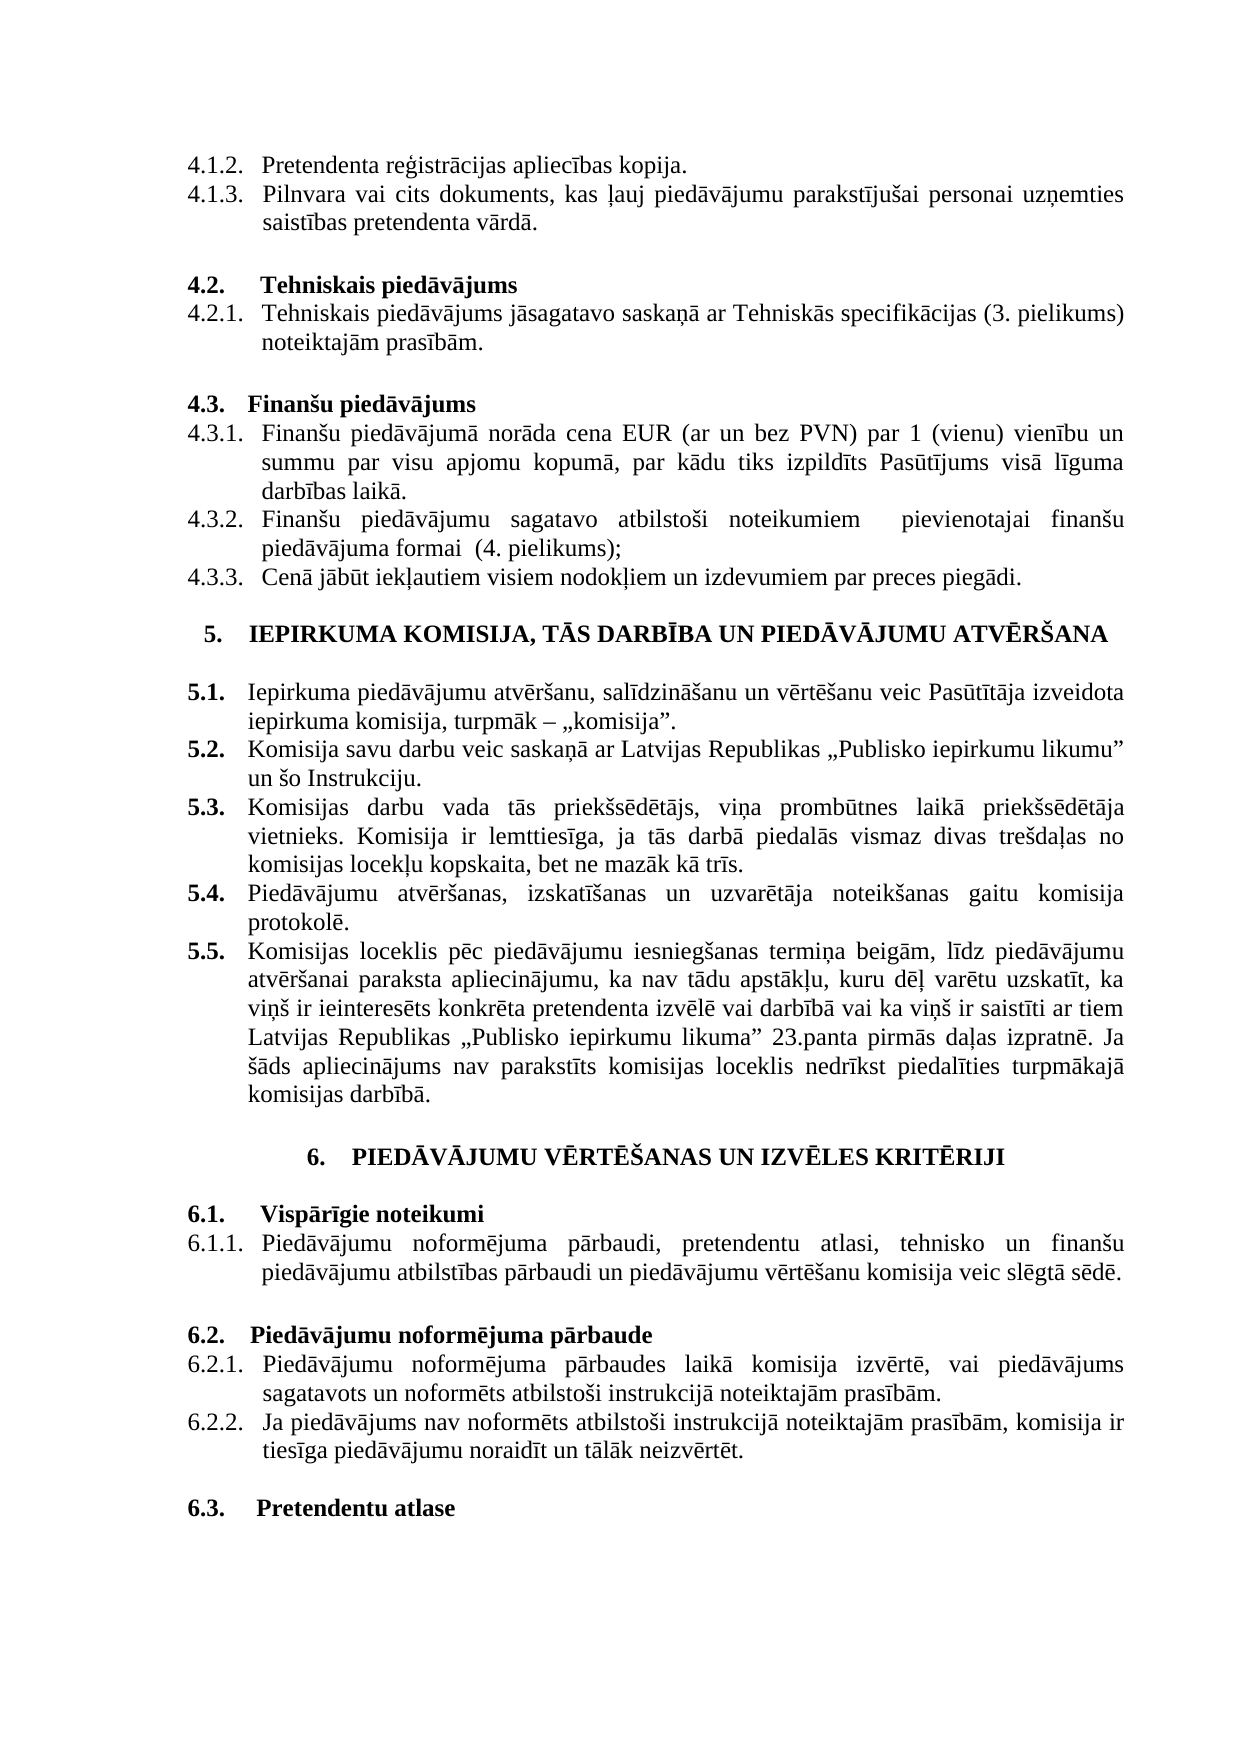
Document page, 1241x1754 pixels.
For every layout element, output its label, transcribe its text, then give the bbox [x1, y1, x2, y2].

list Piedāvājumu noformējuma pārbaudes laikā komisija izvērtē, vai piedāvājums sagatavots un noformēts atbilstoši instrukcijā noteiktajām prasībām. [187, 1349, 1125, 1407]
list Piedāvājumu noformējuma pārbaudi, pretendentu atlasi, tehnisko un finanšu piedāvājumu atbilstības pārbaudi un piedāvājumu vērtēšanu komisija veic slēgtā sēdē. [187, 1228, 1125, 1286]
list Pretendenta reģistrācijas apliecības kopija. [187, 150, 1125, 179]
list Iepirkuma komisija, tās darbība un piedāvājumU atvēršana [187, 619, 1125, 648]
list Komisijas loceklis pēc piedāvājumu iesniegšanas termiņa beigām, līdz piedāvājumu atvēršanai paraksta apliecinājumu, ka nav tādu apstākļu, kuru dēļ varētu uzskatīt, ka viņš ir ieinteresēts konkrēta pretendenta izvēlē vai darbībā vai ka viņš ir saistīti ar tiem Latvijas Republikas „Publisko iepirkumu likuma” 23.panta pirmās daļas izpratnē. Ja šāds apliecinājums nav parakstīts komisijas loceklis nedrīkst piedalīties turpmākajā komisijas darbībā. [187, 936, 1125, 1108]
list Tehniskais piedāvājums jāsagatavo saskaņā ar Tehniskās specifikācijas (3. pielikums) noteiktajām prasībām. [187, 298, 1125, 356]
list Finanšu piedāvājums [187, 389, 1125, 418]
list Iepirkuma piedāvājumu atvēršanu, salīdzināšanu un vērtēšanu veic Pasūtītāja izveidota iepirkuma komisija, turpmāk – „komisija”. [187, 677, 1125, 734]
list Finanšu piedāvājumā norāda cena EUR (ar un bez PVN) par 1 (vienu) vienību un summu par visu apjomu kopumā, par kādu tiks izpildīts Pasūtījums visā līguma darbības laikā. [187, 418, 1125, 504]
list Pretendentu atlase [187, 1493, 1125, 1522]
list Piedāvājumu atvēršanas, izskatīšanas un uzvarētāja noteikšanas gaitu komisija protokolē. [187, 878, 1125, 936]
list Tehniskais piedāvājums [187, 270, 1125, 298]
list Pilnvara vai cits dokuments, kas ļauj piedāvājumu parakstījušai personai uzņemties saistības pretendenta vārdā. [187, 179, 1125, 236]
list Piedāvājumu noformējuma pārbaude [187, 1321, 1125, 1349]
list Piedāvājumu vērtēšanas un izvēles kritēriji [187, 1142, 1125, 1171]
list Komisijas darbu vada tās priekšsēdētājs, viņa prombūtnes laikā priekšsēdētāja vietnieks. Komisija ir lemttiesīga, ja tās darbā piedalās vismaz divas trešdaļas no komisijas locekļu kopskaita, bet ne mazāk kā trīs. [187, 792, 1125, 878]
list Vispārīgie noteikumi [187, 1199, 1125, 1228]
list Finanšu piedāvājumu sagatavo atbilstoši noteikumiem pievienotajai finanšu piedāvājuma formai (4. pielikums); [187, 504, 1125, 562]
list Ja piedāvājums nav noformēts atbilstoši instrukcijā noteiktajām prasībām, komisija ir tiesīga piedāvājumu noraidīt un tālāk neizvērtēt. [187, 1407, 1125, 1464]
list Cenā jābūt iekļautiem visiem nodokļiem un izdevumiem par preces piegādi. [187, 562, 1125, 591]
list Komisija savu darbu veic saskaņā ar Latvijas Republikas „Publisko iepirkumu likumu” un šo Instrukciju. [187, 734, 1125, 792]
